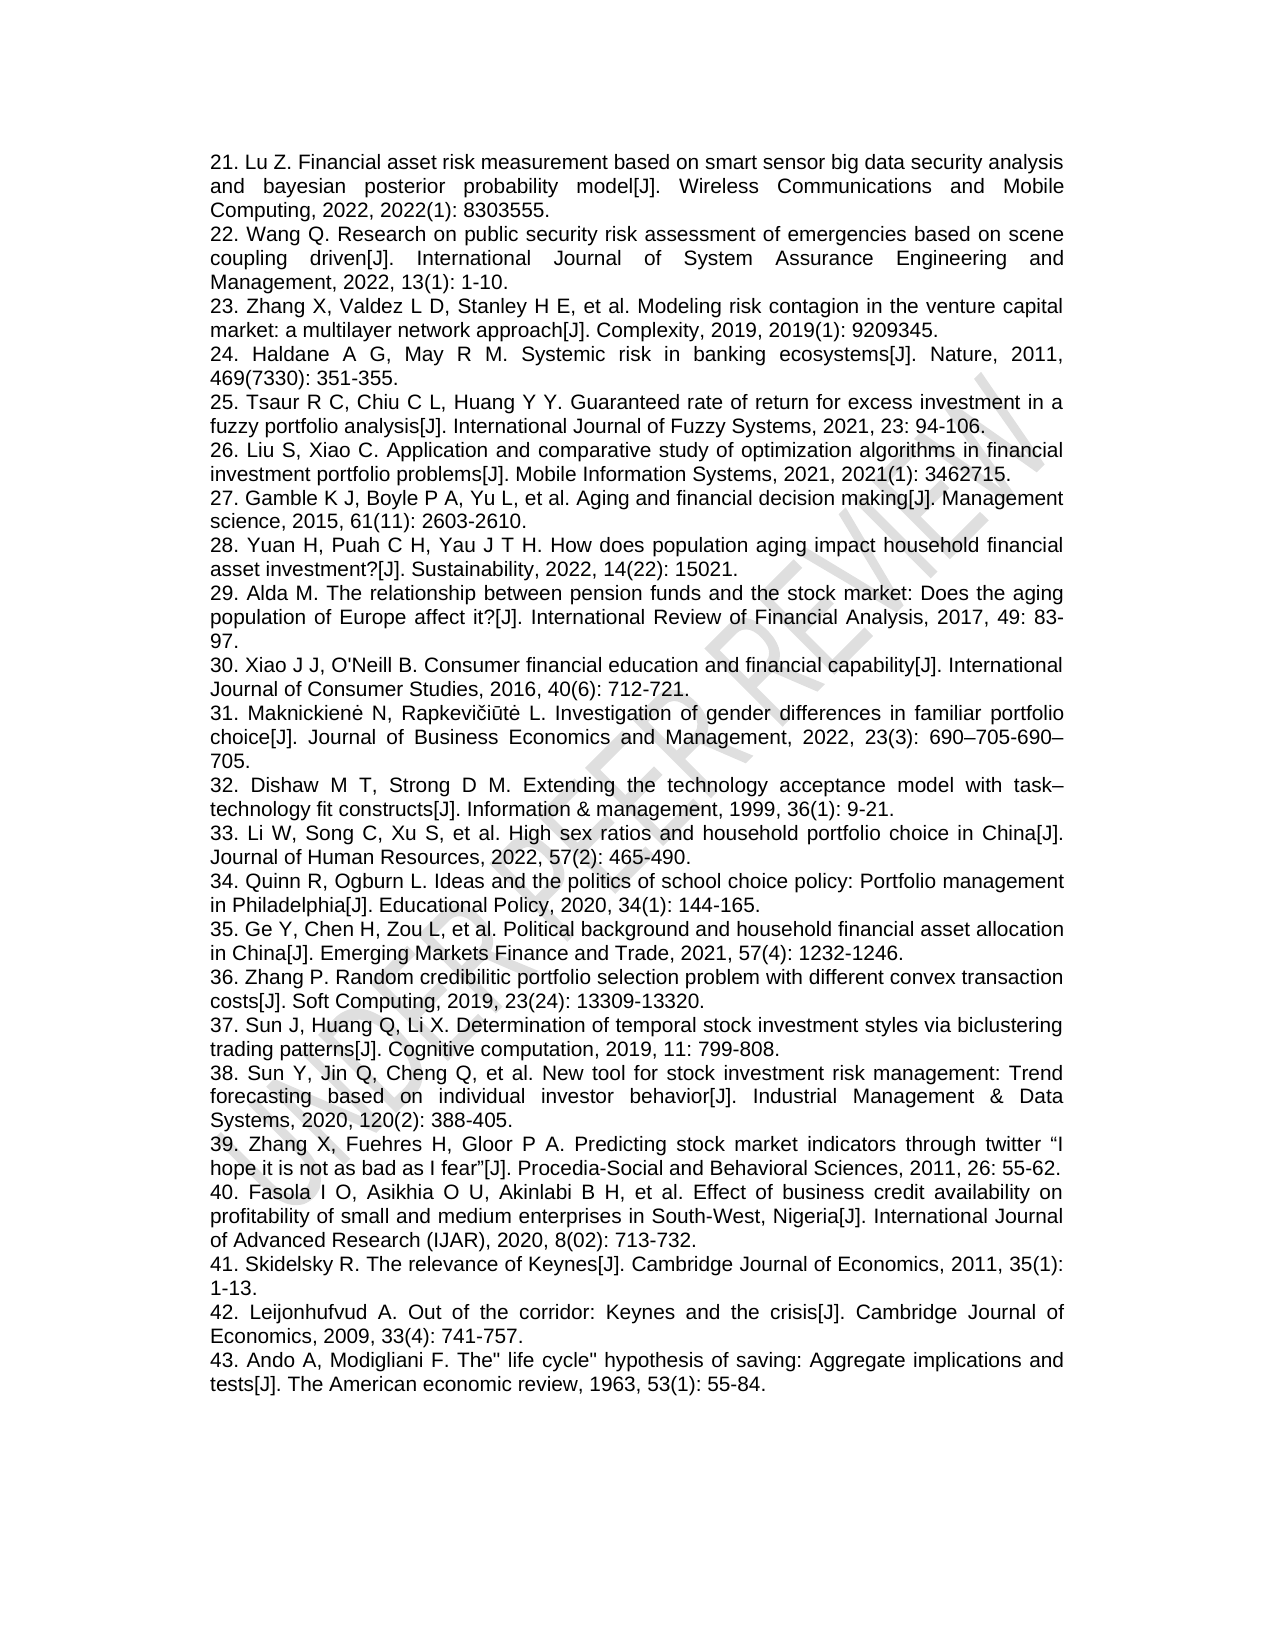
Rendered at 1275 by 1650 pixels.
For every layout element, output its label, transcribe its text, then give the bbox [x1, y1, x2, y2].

text 27. Gamble K J, Boyle P A, Yu L, et al. Aging and financial decision making[J]. Management science, 2015, 61(11): 2603-2610. [210, 485, 1065, 533]
text 38. Sun Y, Jin Q, Cheng Q, et al. New tool for stock investment risk management: Trend forecasting based on individual investor behavior[J]. Industrial Management & Data Systems, 2020, 120(2): 388-405. [210, 1060, 1065, 1132]
text 28. Yuan H, Puah C H, Yau J T H. How does population aging impact household financial asset investment?[J]. Sustainability, 2022, 14(22): 15021. [210, 533, 1065, 581]
text 24. Haldane A G, May R M. Systemic risk in banking ecosystems[J]. Nature, 2011, 469(7330): 351-355. [210, 342, 1065, 389]
text 22. Wang Q. Research on public security risk assessment of emergencies based on scene coupling driven[J]. International Journal of System Assurance Engineering and Management, 2022, 13(1): 1-10. [210, 222, 1065, 294]
text 23. Zhang X, Valdez L D, Stanley H E, et al. Modeling risk contagion in the venture capital market: a multilayer network approach[J]. Complexity, 2019, 2019(1): 9209345. [210, 294, 1065, 342]
text 25. Tsaur R C, Chiu C L, Huang Y Y. Guaranteed rate of return for excess investment in a fuzzy portfolio analysis[J]. International Journal of Fuzzy Systems, 2021, 23: 94-106. [210, 389, 1065, 437]
text 34. Quinn R, Ogburn L. Ideas and the politics of school choice policy: Portfolio management in Philadelphia[J]. Educational Policy, 2020, 34(1): 144-165. [210, 869, 1065, 917]
text 32. Dishaw M T, Strong D M. Extending the technology acceptance model with task–technology fit constructs[J]. Information & management, 1999, 36(1): 9-21. [210, 773, 1065, 821]
text 39. Zhang X, Fuehres H, Gloor P A. Predicting stock market indicators through twitter “I hope it is not as bad as I fear”[J]. Procedia-Social and Behavioral Sciences, 2011, 26: 55-62. [210, 1132, 1065, 1180]
text 42. Leijonhufvud A. Out of the corridor: Keynes and the crisis[J]. Cambridge Journal of Economics, 2009, 33(4): 741-757. [210, 1300, 1065, 1348]
text 30. Xiao J J, O'Neill B. Consumer financial education and financial capability[J]. International Journal of Consumer Studies, 2016, 40(6): 712-721. [210, 653, 1065, 701]
text 21. Lu Z. Financial asset risk measurement based on smart sensor big data security analysis and bayesian posterior probability model[J]. Wireless Communications and Mobile Computing, 2022, 2022(1): 8303555. [210, 150, 1065, 222]
text 31. Maknickienė N, Rapkevičiūtė L. Investigation of gender differences in familiar portfolio choice[J]. Journal of Business Economics and Management, 2022, 23(3): 690–705-690–705. [210, 701, 1065, 773]
text 35. Ge Y, Chen H, Zou L, et al. Political background and household financial asset allocation in China[J]. Emerging Markets Finance and Trade, 2021, 57(4): 1232-1246. [210, 917, 1065, 964]
text 37. Sun J, Huang Q, Li X. Determination of temporal stock investment styles via biclustering trading patterns[J]. Cognitive computation, 2019, 11: 799-808. [210, 1012, 1065, 1060]
text 33. Li W, Song C, Xu S, et al. High sex ratios and household portfolio choice in China[J]. Journal of Human Resources, 2022, 57(2): 465-490. [210, 821, 1065, 869]
text 41. Skidelsky R. The relevance of Keynes[J]. Cambridge Journal of Economics, 2011, 35(1): 1-13. [210, 1252, 1065, 1300]
text 36. Zhang P. Random credibilitic portfolio selection problem with different convex transaction costs[J]. Soft Computing, 2019, 23(24): 13309-13320. [210, 964, 1065, 1012]
text 43. Ando A, Modigliani F. The" life cycle" hypothesis of saving: Aggregate implications and tests[J]. The American economic review, 1963, 53(1): 55-84. [210, 1348, 1065, 1396]
text 40. Fasola I O, Asikhia O U, Akinlabi B H, et al. Effect of business credit availability on profitability of small and medium enterprises in South-West, Nigeria[J]. International Journal of Advanced Research (IJAR), 2020, 8(02): 713-732. [210, 1180, 1065, 1252]
text 29. Alda M. The relationship between pension funds and the stock market: Does the aging population of Europe affect it?[J]. International Review of Financial Analysis, 2017, 49: 83-97. [210, 581, 1065, 653]
text 26. Liu S, Xiao C. Application and comparative study of optimization algorithms in financial investment portfolio problems[J]. Mobile Information Systems, 2021, 2021(1): 3462715. [210, 437, 1065, 485]
